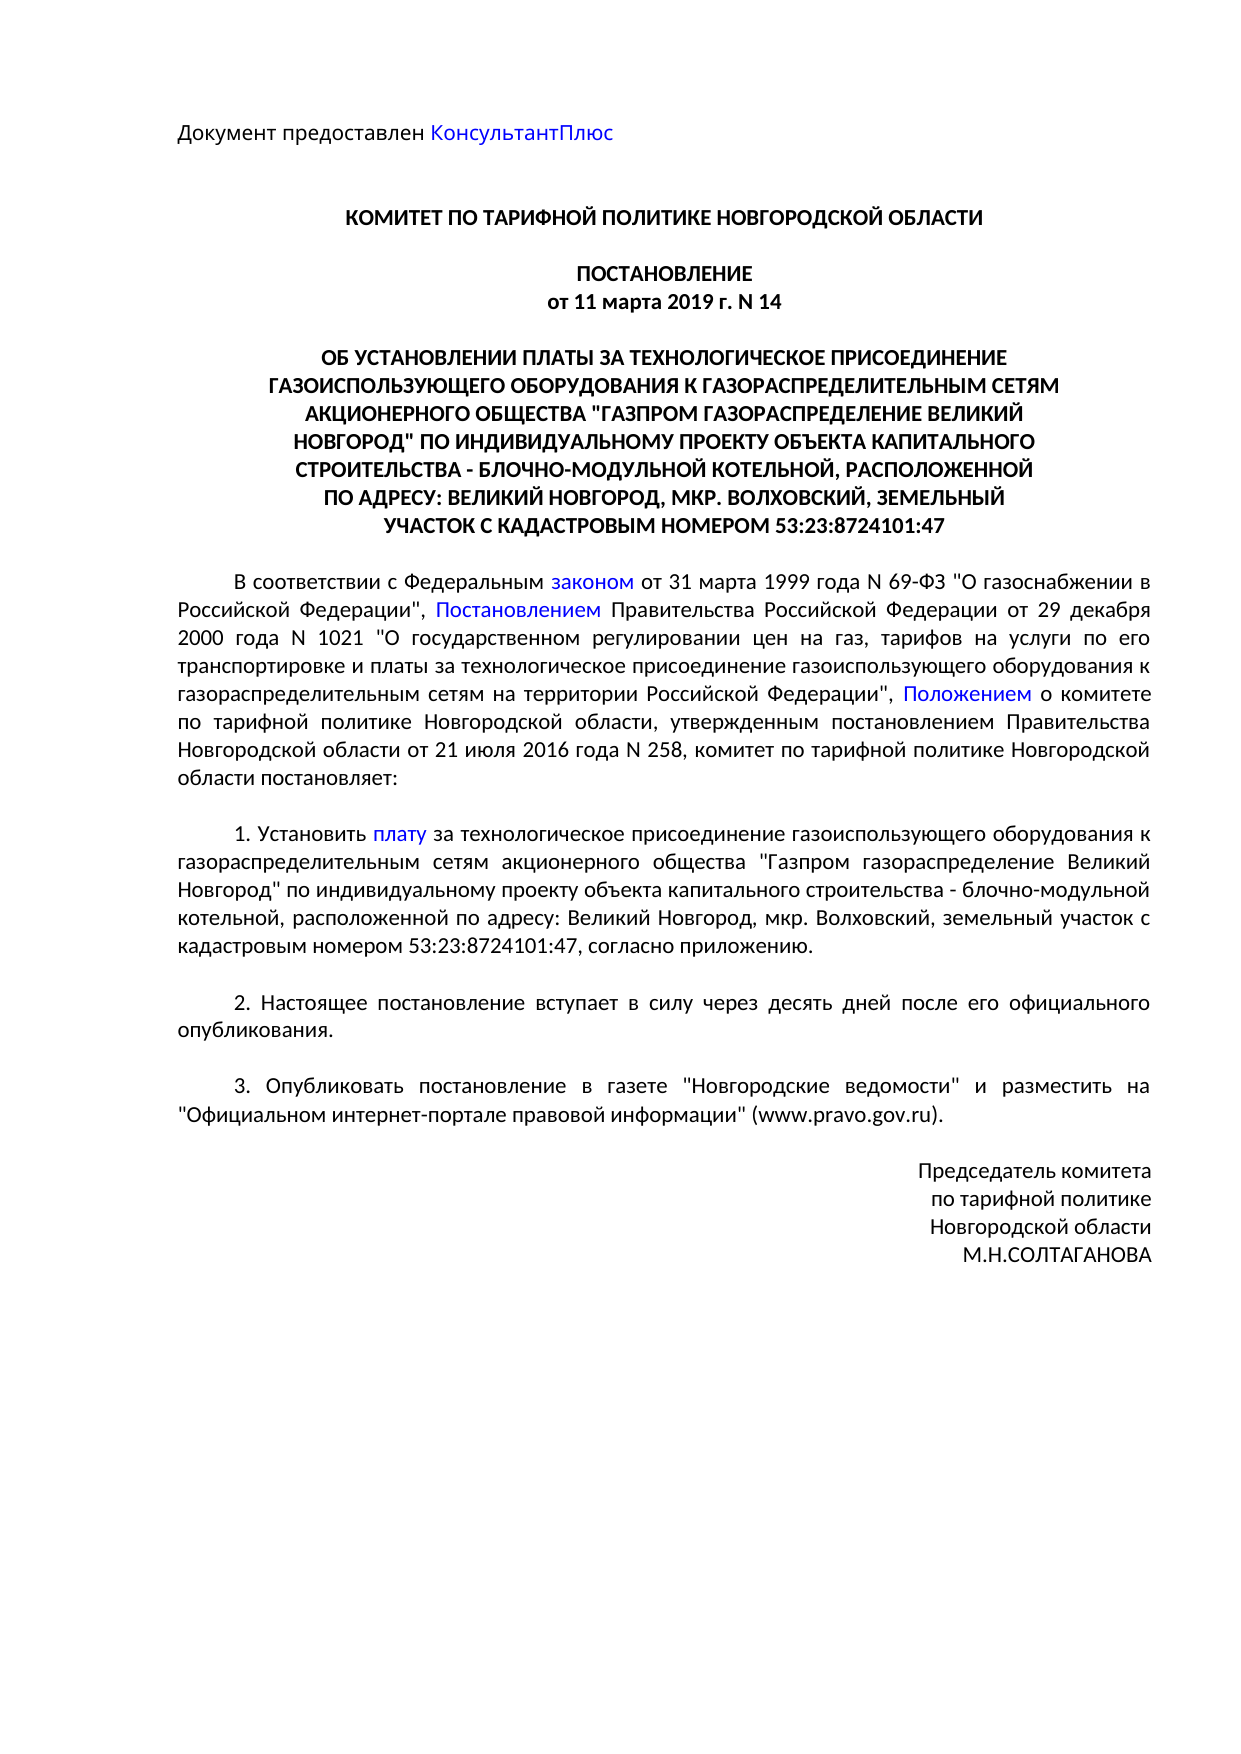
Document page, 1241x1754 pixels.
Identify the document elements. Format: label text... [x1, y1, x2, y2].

title ПО АДРЕСУ: ВЕЛИКИЙ НОВГОРОД, МКР. ВОЛХОВСКИЙ, ЗЕМЕЛЬНЫЙ [177, 483, 1152, 511]
text 3. Опубликовать постановление в газете "Новгородские ведомости" и разместить на "Официальном интернет-портале правовой информации" (www.pravo.gov.ru). [177, 1072, 1152, 1128]
text М.Н.СОЛТАГАНОВА [177, 1240, 1152, 1268]
title от 11 марта 2019 г. N 14 [177, 287, 1152, 315]
title Документ предоставлен КонсультантПлюс [177, 118, 1152, 175]
text Новгородской области [177, 1212, 1152, 1240]
title КОМИТЕТ ПО ТАРИФНОЙ ПОЛИТИКЕ НОВГОРОДСКОЙ ОБЛАСТИ [177, 203, 1152, 231]
title УЧАСТОК С КАДАСТРОВЫМ НОМЕРОМ 53:23:8724101:47 [177, 511, 1152, 539]
text 1. Установить плату за технологическое присоединение газоиспользующего оборудования к газораспределительным сетям акционерного общества "Газпром газораспределение Великий Новгород" по индивидуальному проекту объекта капитального строительства - блочно-модульной котельной, расположенной по адресу: Великий Новгород, мкр. Волховский, земельный участок с кадастровым номером 53:23:8724101:47, согласно приложению. [177, 819, 1152, 959]
text 2. Настоящее постановление вступает в силу через десять дней после его официального опубликования. [177, 988, 1152, 1044]
text Председатель комитета [177, 1156, 1152, 1184]
title ПОСТАНОВЛЕНИЕ [177, 259, 1152, 287]
text В соответствии с Федеральным законом от 31 марта 1999 года N 69-ФЗ "О газоснабжении в Российской Федерации", Постановлением Правительства Российской Федерации от 29 декабря 2000 года N 1021 "О государственном регулировании цен на газ, тарифов на услуги по его транспортировке и платы за технологическое присоединение газоиспользующего оборудования к газораспределительным сетям на территории Российской Федерации", Положением о комитете по тарифной политике Новгородской области, утвержденным постановлением Правительства Новгородской области от 21 июля 2016 года N 258, комитет по тарифной политике Новгородской области постановляет: [177, 567, 1152, 791]
title ОБ УСТАНОВЛЕНИИ ПЛАТЫ ЗА ТЕХНОЛОГИЧЕСКОЕ ПРИСОЕДИНЕНИЕ [177, 343, 1152, 371]
title НОВГОРОД" ПО ИНДИВИДУАЛЬНОМУ ПРОЕКТУ ОБЪЕКТА КАПИТАЛЬНОГО [177, 427, 1152, 455]
title ГАЗОИСПОЛЬЗУЮЩЕГО ОБОРУДОВАНИЯ К ГАЗОРАСПРЕДЕЛИТЕЛЬНЫМ СЕТЯМ [177, 371, 1152, 399]
title СТРОИТЕЛЬСТВА - БЛОЧНО-МОДУЛЬНОЙ КОТЕЛЬНОЙ, РАСПОЛОЖЕННОЙ [177, 455, 1152, 483]
text по тарифной политике [177, 1184, 1152, 1212]
title АКЦИОНЕРНОГО ОБЩЕСТВА "ГАЗПРОМ ГАЗОРАСПРЕДЕЛЕНИЕ ВЕЛИКИЙ [177, 399, 1152, 427]
